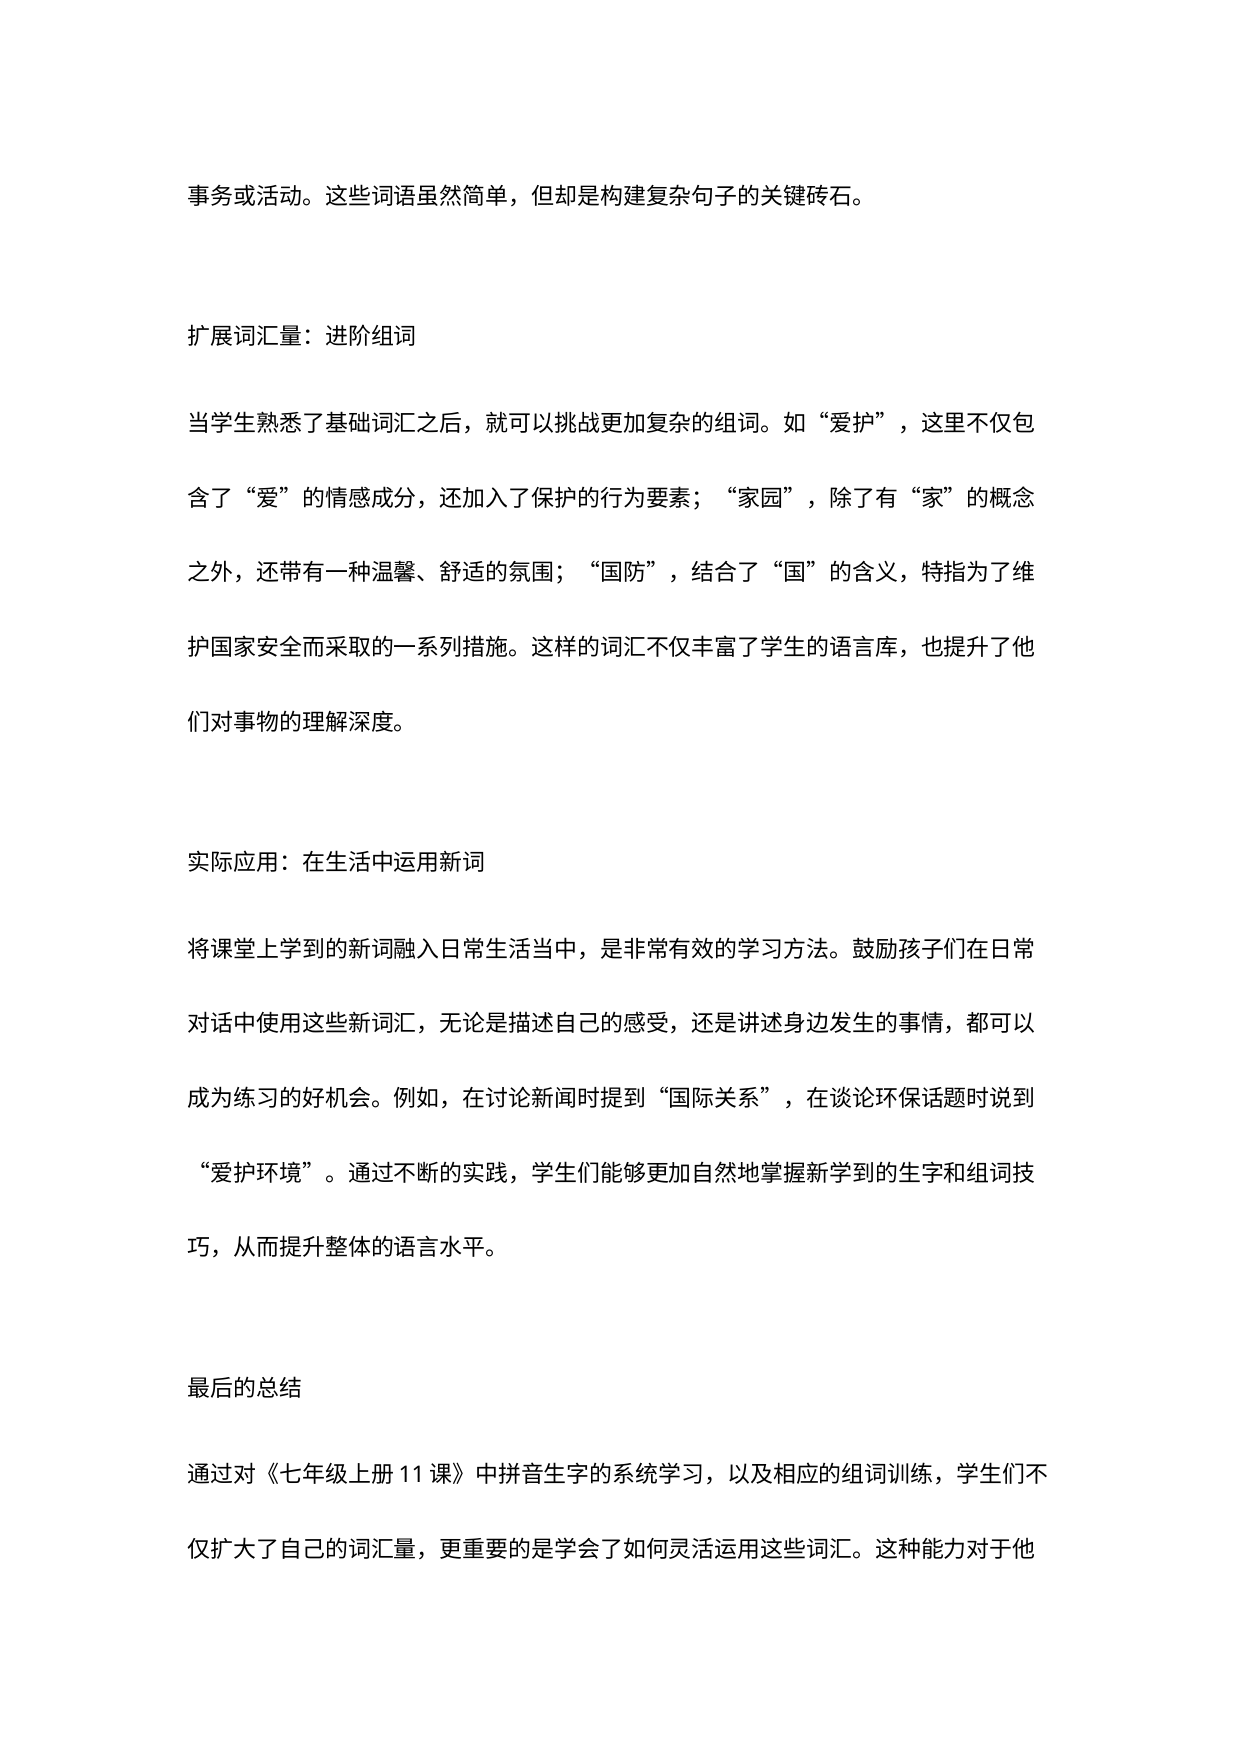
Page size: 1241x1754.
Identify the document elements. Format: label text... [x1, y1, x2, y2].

text 最后的总结 [187, 1354, 1053, 1419]
text 将课堂上学到的新词融入日常生活当中，是非常有效的学习方法。鼓励孩子们在日常对话中使用这些新词汇，无论是描述自己的感受，还是讲述身边发生的事情，都可以成为练习的好机会。例如，在讨论新闻时提到“国际关系”，在谈论环保话题时说到“爱护环境”。通过不断的实践，学生们能够更加自然地掌握新学到的生字和组词技巧，从而提升整体的语言水平。 [187, 915, 1053, 1278]
text 当学生熟悉了基础词汇之后，就可以挑战更加复杂的组词。如“爱护”，这里不仅包含了“爱”的情感成分，还加入了保护的行为要素；“家园”，除了有“家”的概念之外，还带有一种温馨、舒适的氛围；“国防”，结合了“国”的含义，特指为了维护国家安全而采取的一系列措施。这样的词汇不仅丰富了学生的语言库，也提升了他们对事物的理解深度。 [187, 389, 1053, 753]
text 扩展词汇量：进阶组词 [187, 302, 1053, 367]
text 实际应用：在生活中运用新词 [187, 828, 1053, 893]
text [187, 1440, 1053, 1580]
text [187, 162, 1053, 227]
